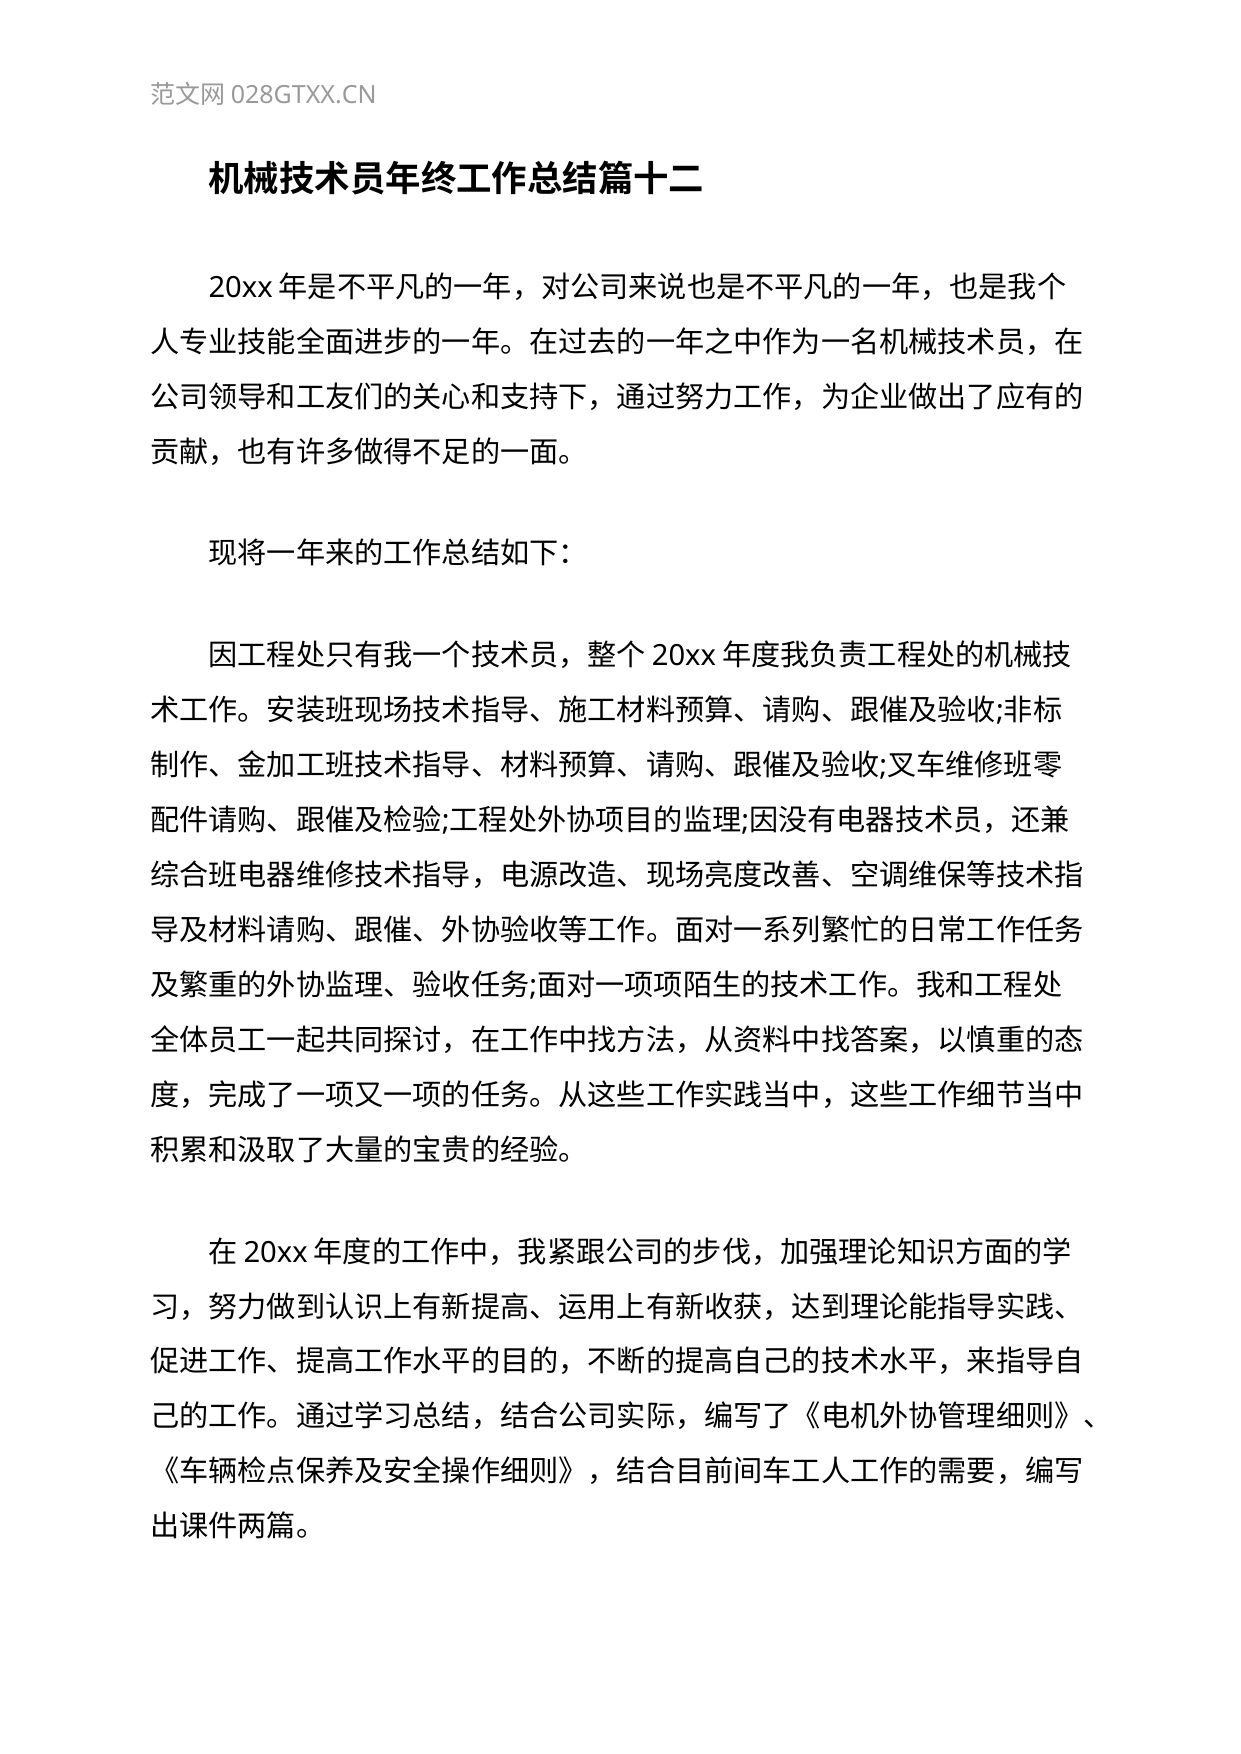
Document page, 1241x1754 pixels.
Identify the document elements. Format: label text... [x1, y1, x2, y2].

text 20xx年是不平凡的一年，对公司来说也是不平凡的一年，也是我个人专业技能全面进步的一年。在过去的一年之中作为一名机械技术员，在公司领导和工友们的关心和支持下，通过努力工作，为企业做出了应有的贡献，也有许多做得不足的一面。 [150, 263, 1090, 471]
text 因工程处只有我一个技术员，整个20xx年度我负责工程处的机械技术工作。安装班现场技术指导、施工材料预算、请购、跟催及验收;非标制作、金加工班技术指导、材料预算、请购、跟催及验收;叉车维修班零配件请购、跟催及检验;工程处外协项目的监理;因没有电器技术员，还兼综合班电器维修技术指导，电源改造、现场亮度改善、空调维保等技术指导及材料请购、跟催、外协验收等工作。面对一系列繁忙的日常工作任务及繁重的外协监理、验收任务;面对一项项陌生的技术工作。我和工程处全体员工一起共同探讨，在工作中找方法，从资料中找答案，以慎重的态度，完成了一项又一项的任务。从这些工作实践当中，这些工作细节当中积累和汲取了大量的宝贵的经验。 [150, 632, 1090, 1169]
text 在20xx年度的工作中，我紧跟公司的步伐，加强理论知识方面的学习，努力做到认识上有新提高、运用上有新收获，达到理论能指导实践、促进工作、提高工作水平的目的，不断的提高自己的技术水平，来指导自己的工作。通过学习总结，结合公司实际，编写了《电机外协管理细则》、《车辆检点保养及安全操作细则》，结合目前间车工人工作的需要，编写出课件两篇。 [150, 1228, 1090, 1545]
text 现将一年来的工作总结如下： [150, 530, 1090, 572]
text 机械技术员年终工作总结篇十二 [150, 150, 1090, 201]
